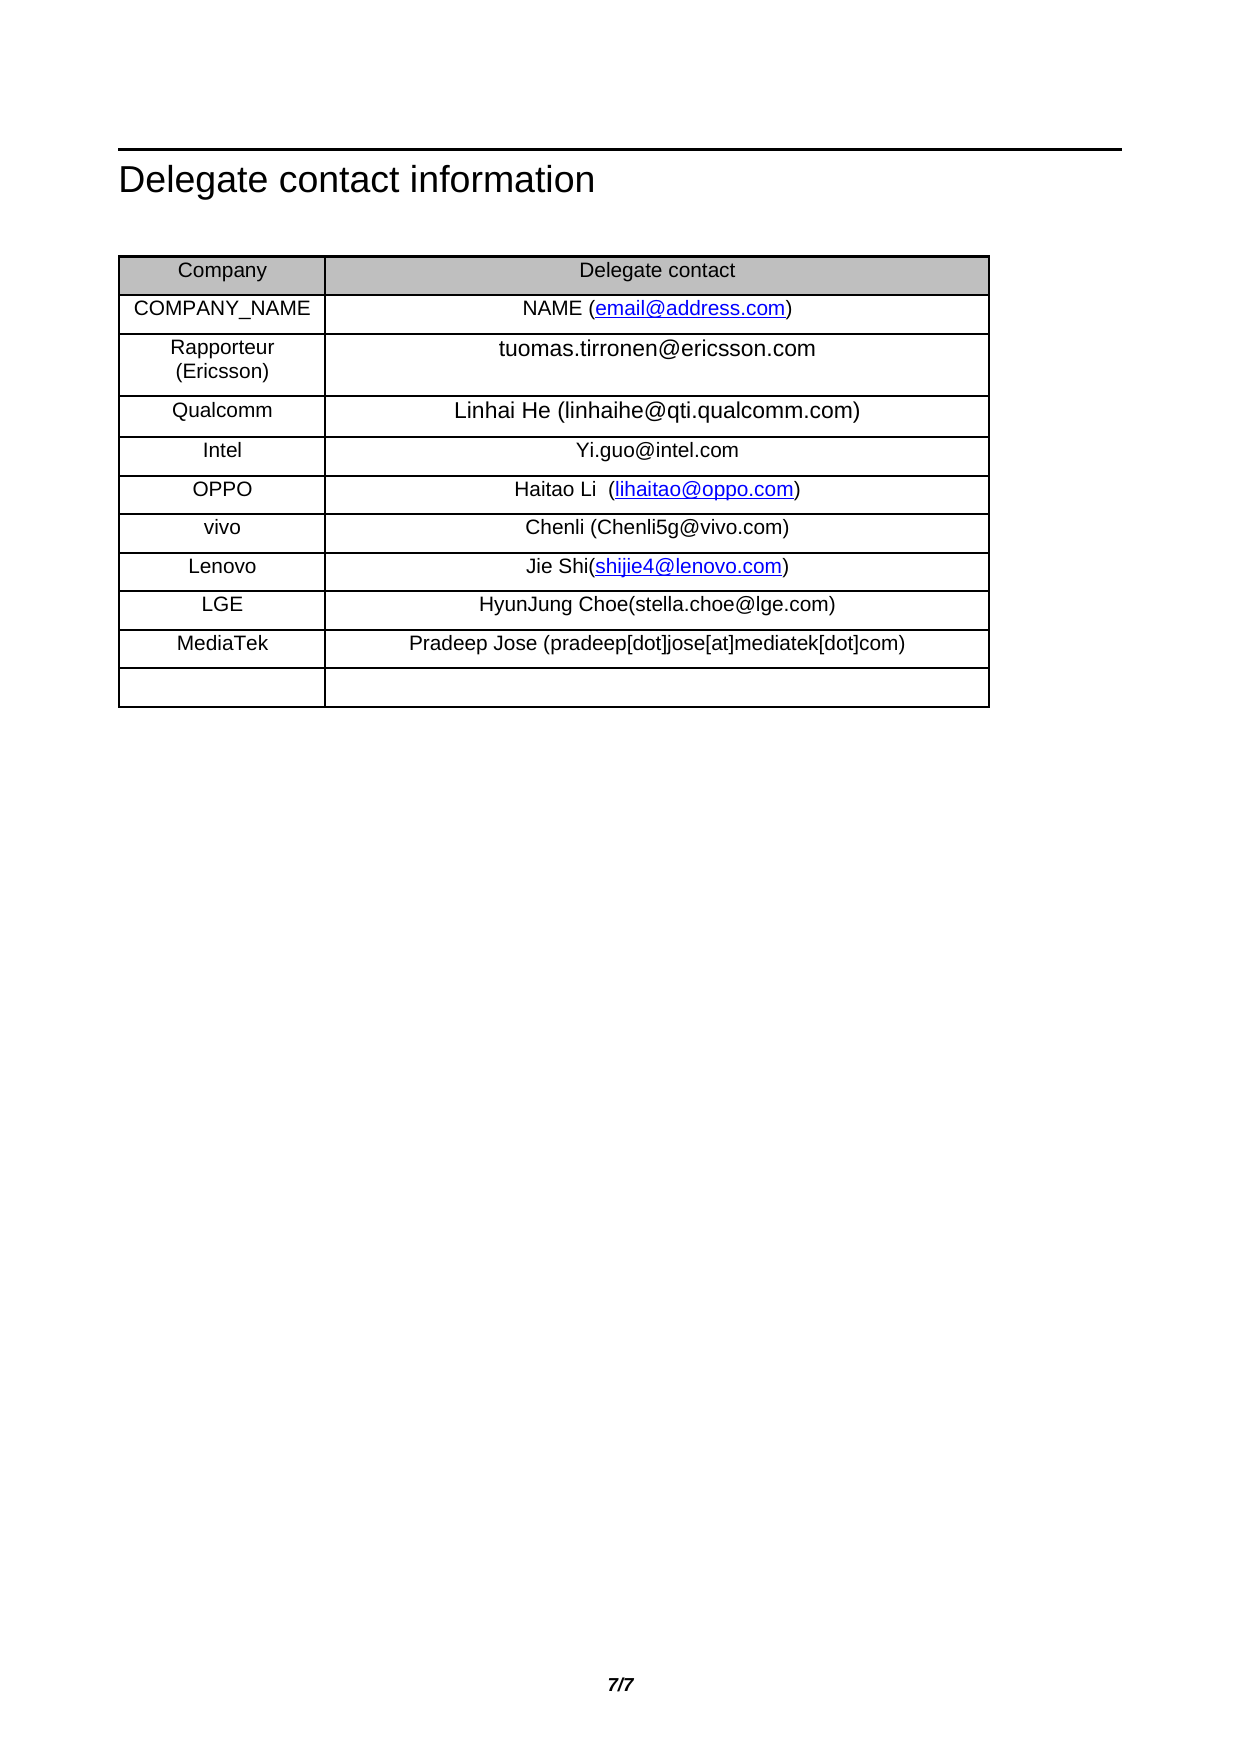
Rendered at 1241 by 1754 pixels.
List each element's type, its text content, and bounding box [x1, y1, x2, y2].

table_cell Yi.guo@intel.com [326, 438, 988, 474]
table_cell Haitao Li (lihaitao@oppo.com) [326, 477, 988, 513]
table_cell Jie Shi(shijie4@lenovo.com) [326, 554, 988, 590]
table_cell NAME (email@address.com) [326, 296, 988, 332]
table_cell vivo [120, 515, 324, 552]
table_cell Pradeep Jose (pradeep[dot]jose[at]mediatek[dot]com) [326, 631, 988, 667]
table_cell LGE [120, 592, 324, 629]
table_cell OPPO [120, 477, 324, 513]
subtitle Delegate contact information [118, 151, 1122, 200]
table_cell Lenovo [120, 554, 324, 590]
table_cell MediaTek [120, 631, 324, 667]
table_cell [326, 669, 988, 706]
table_cell Intel [120, 438, 324, 474]
table_cell COMPANY_NAME [120, 296, 324, 332]
table_cell tuomas.tirronen@ericsson.com [326, 335, 988, 395]
table_cell Chenli (Chenli5g@vivo.com) [326, 515, 988, 552]
table_header Company [120, 258, 324, 294]
table_header Delegate contact [326, 258, 988, 294]
table_cell HyunJung Choe(stella.choe@lge.com) [326, 592, 988, 629]
table_cell Linhai He (linhaihe@qti.qualcomm.com) [326, 397, 988, 436]
table_cell Rapporteur (Ericsson) [120, 335, 324, 395]
table_cell [120, 669, 324, 706]
table_cell Qualcomm [120, 397, 324, 436]
